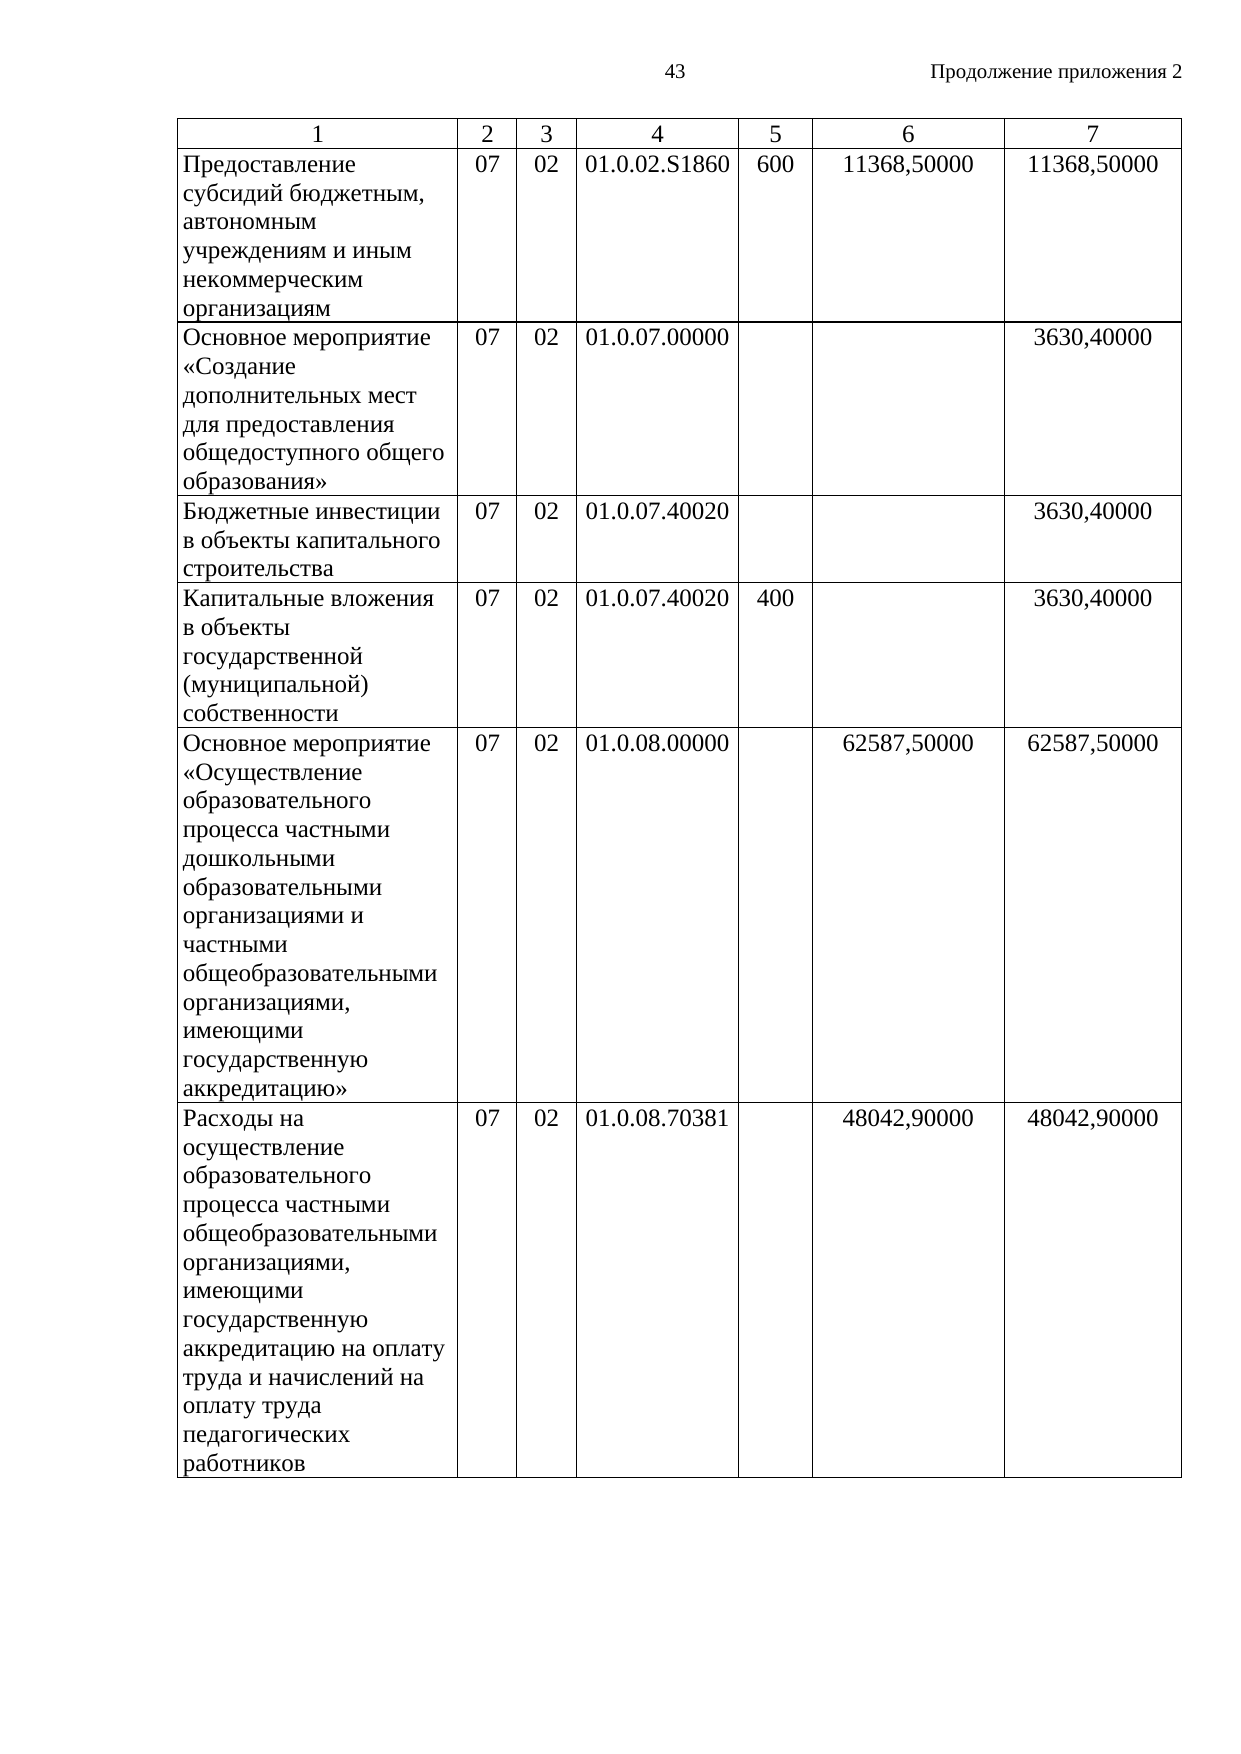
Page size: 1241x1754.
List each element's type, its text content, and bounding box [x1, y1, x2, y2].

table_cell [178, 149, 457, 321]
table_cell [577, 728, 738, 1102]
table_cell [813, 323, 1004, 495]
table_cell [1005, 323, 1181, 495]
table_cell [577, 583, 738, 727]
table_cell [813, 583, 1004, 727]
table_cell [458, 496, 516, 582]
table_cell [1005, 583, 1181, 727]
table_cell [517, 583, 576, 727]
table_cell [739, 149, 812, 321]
table_header 7 [1005, 119, 1181, 148]
table_header 4 [577, 119, 738, 148]
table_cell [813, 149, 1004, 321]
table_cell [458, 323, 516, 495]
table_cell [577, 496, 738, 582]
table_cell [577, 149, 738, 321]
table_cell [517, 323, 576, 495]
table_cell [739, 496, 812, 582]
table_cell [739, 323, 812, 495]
table_header 6 [813, 119, 1004, 148]
table_header 2 [458, 119, 516, 148]
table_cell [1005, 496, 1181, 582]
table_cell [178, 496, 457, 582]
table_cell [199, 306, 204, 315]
table_header 5 [739, 119, 812, 148]
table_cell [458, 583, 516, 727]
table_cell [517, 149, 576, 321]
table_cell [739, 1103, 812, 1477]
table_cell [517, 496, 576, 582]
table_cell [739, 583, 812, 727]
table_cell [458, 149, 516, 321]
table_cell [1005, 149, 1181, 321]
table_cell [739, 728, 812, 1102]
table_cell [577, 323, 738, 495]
table_header 3 [517, 119, 576, 148]
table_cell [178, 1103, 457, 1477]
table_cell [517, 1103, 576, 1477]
table_header 1 [178, 119, 457, 148]
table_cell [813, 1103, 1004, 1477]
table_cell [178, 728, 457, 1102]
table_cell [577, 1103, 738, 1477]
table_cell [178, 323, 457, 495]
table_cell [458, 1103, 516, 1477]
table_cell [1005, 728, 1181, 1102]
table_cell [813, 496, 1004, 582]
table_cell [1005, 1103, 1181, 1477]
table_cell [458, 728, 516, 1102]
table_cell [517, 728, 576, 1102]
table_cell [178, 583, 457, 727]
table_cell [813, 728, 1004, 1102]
